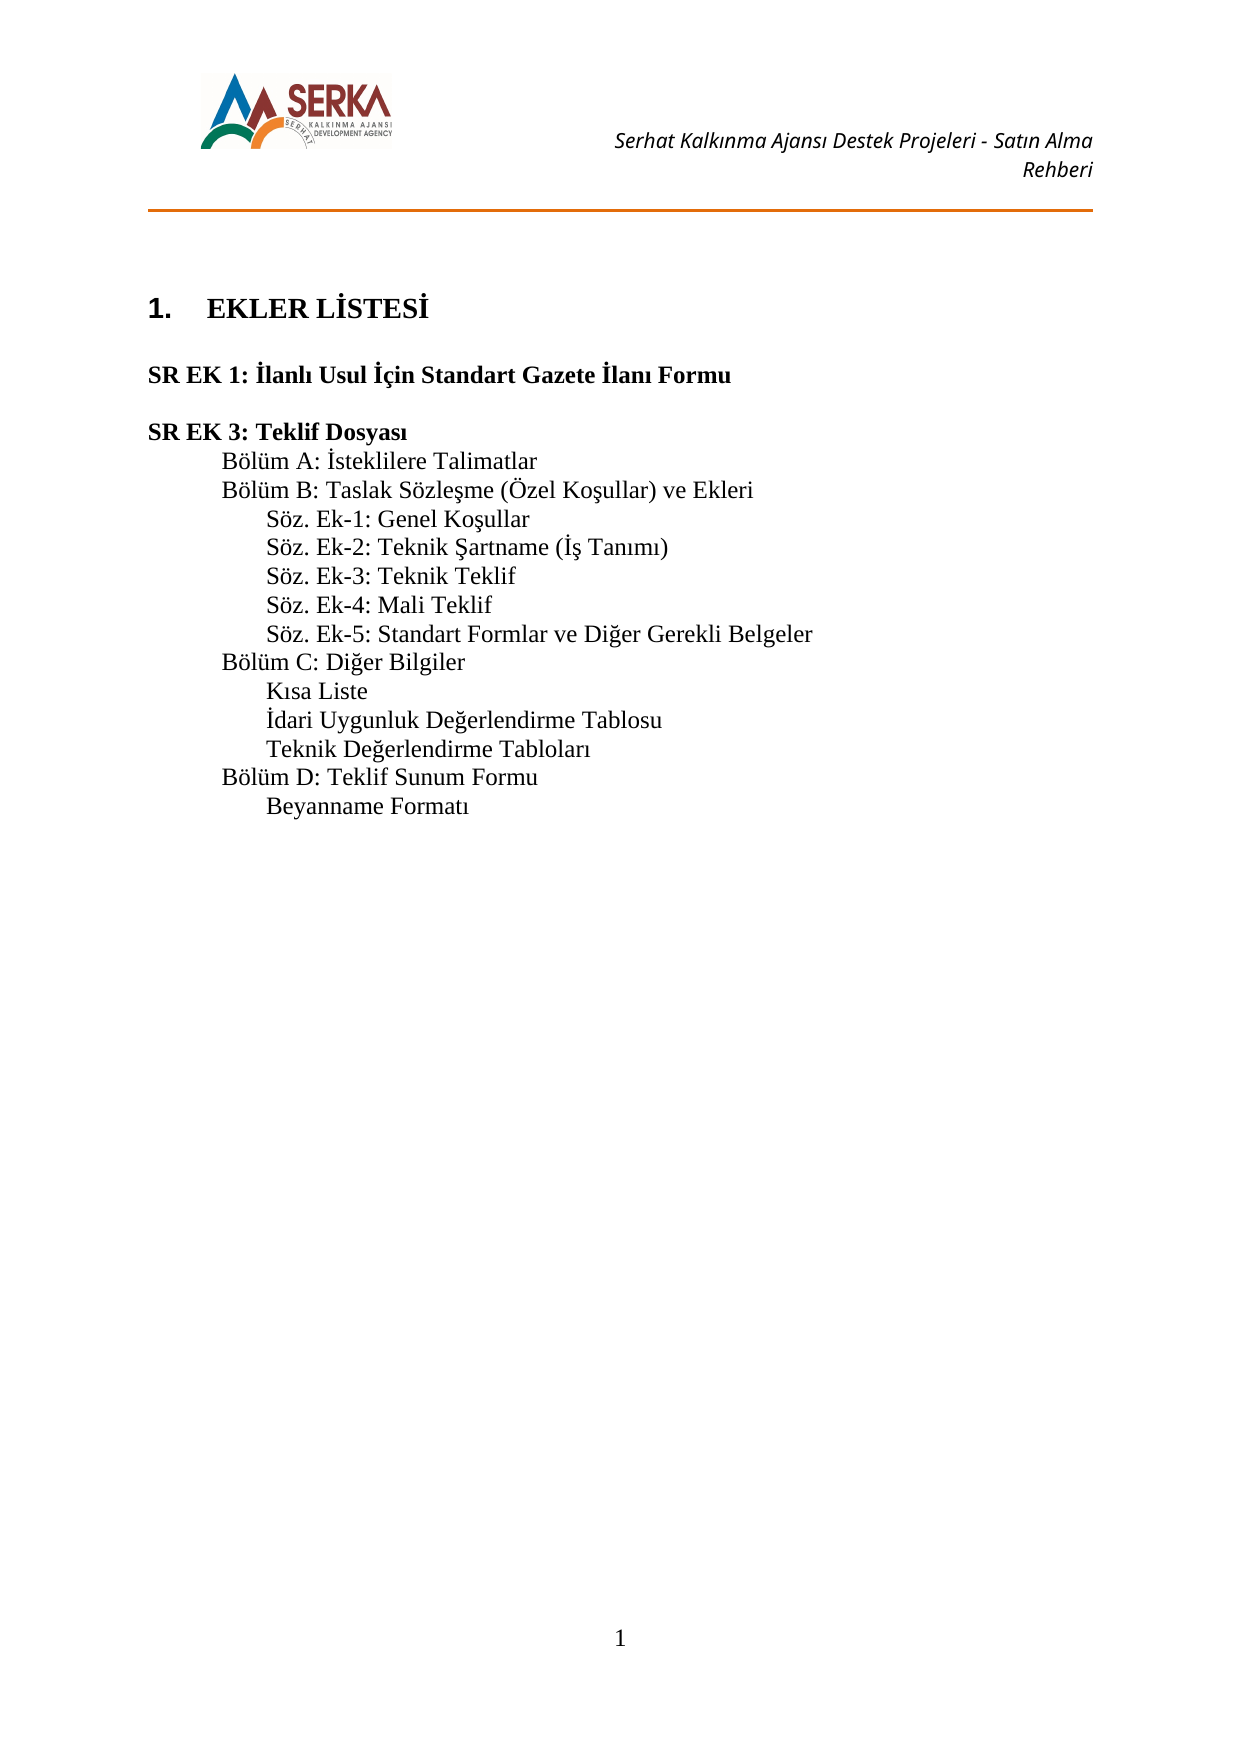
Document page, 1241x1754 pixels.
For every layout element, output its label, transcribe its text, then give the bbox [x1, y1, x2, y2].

text SR EK 1: İlanlı Usul İçin Standart Gazete İlanı Formu [148, 360, 1093, 389]
picture [200, 73, 392, 149]
text Söz. Ek-2: Teknik Şartname (İş Tanımı) [221, 532, 1093, 561]
text İdari Uygunluk Değerlendirme Tablosu [221, 705, 1093, 734]
text Söz. Ek-4: Mali Teklif [221, 590, 1093, 619]
text Kısa Liste [221, 676, 1093, 705]
subtitle EKLER LİSTESİ [148, 291, 1093, 325]
text Bölüm A: İsteklilere Talimatlar [221, 446, 1093, 475]
text Bölüm B: Taslak Sözleşme (Özel Koşullar) ve Ekleri [221, 475, 1093, 504]
text Bölüm C: Diğer Bilgiler [221, 647, 1093, 676]
text Teknik Değerlendirme Tabloları [221, 734, 1093, 762]
text Söz. Ek-5: Standart Formlar ve Diğer Gerekli Belgeler [221, 619, 1093, 647]
text Söz. Ek-3: Teknik Teklif [221, 561, 1093, 590]
text Beyanname Formatı [221, 791, 1093, 820]
text Söz. Ek-1: Genel Koşullar [221, 504, 1093, 532]
text Bölüm D: Teklif Sunum Formu [221, 762, 1093, 791]
text SR EK 3: Teklif Dosyası [148, 417, 1093, 446]
